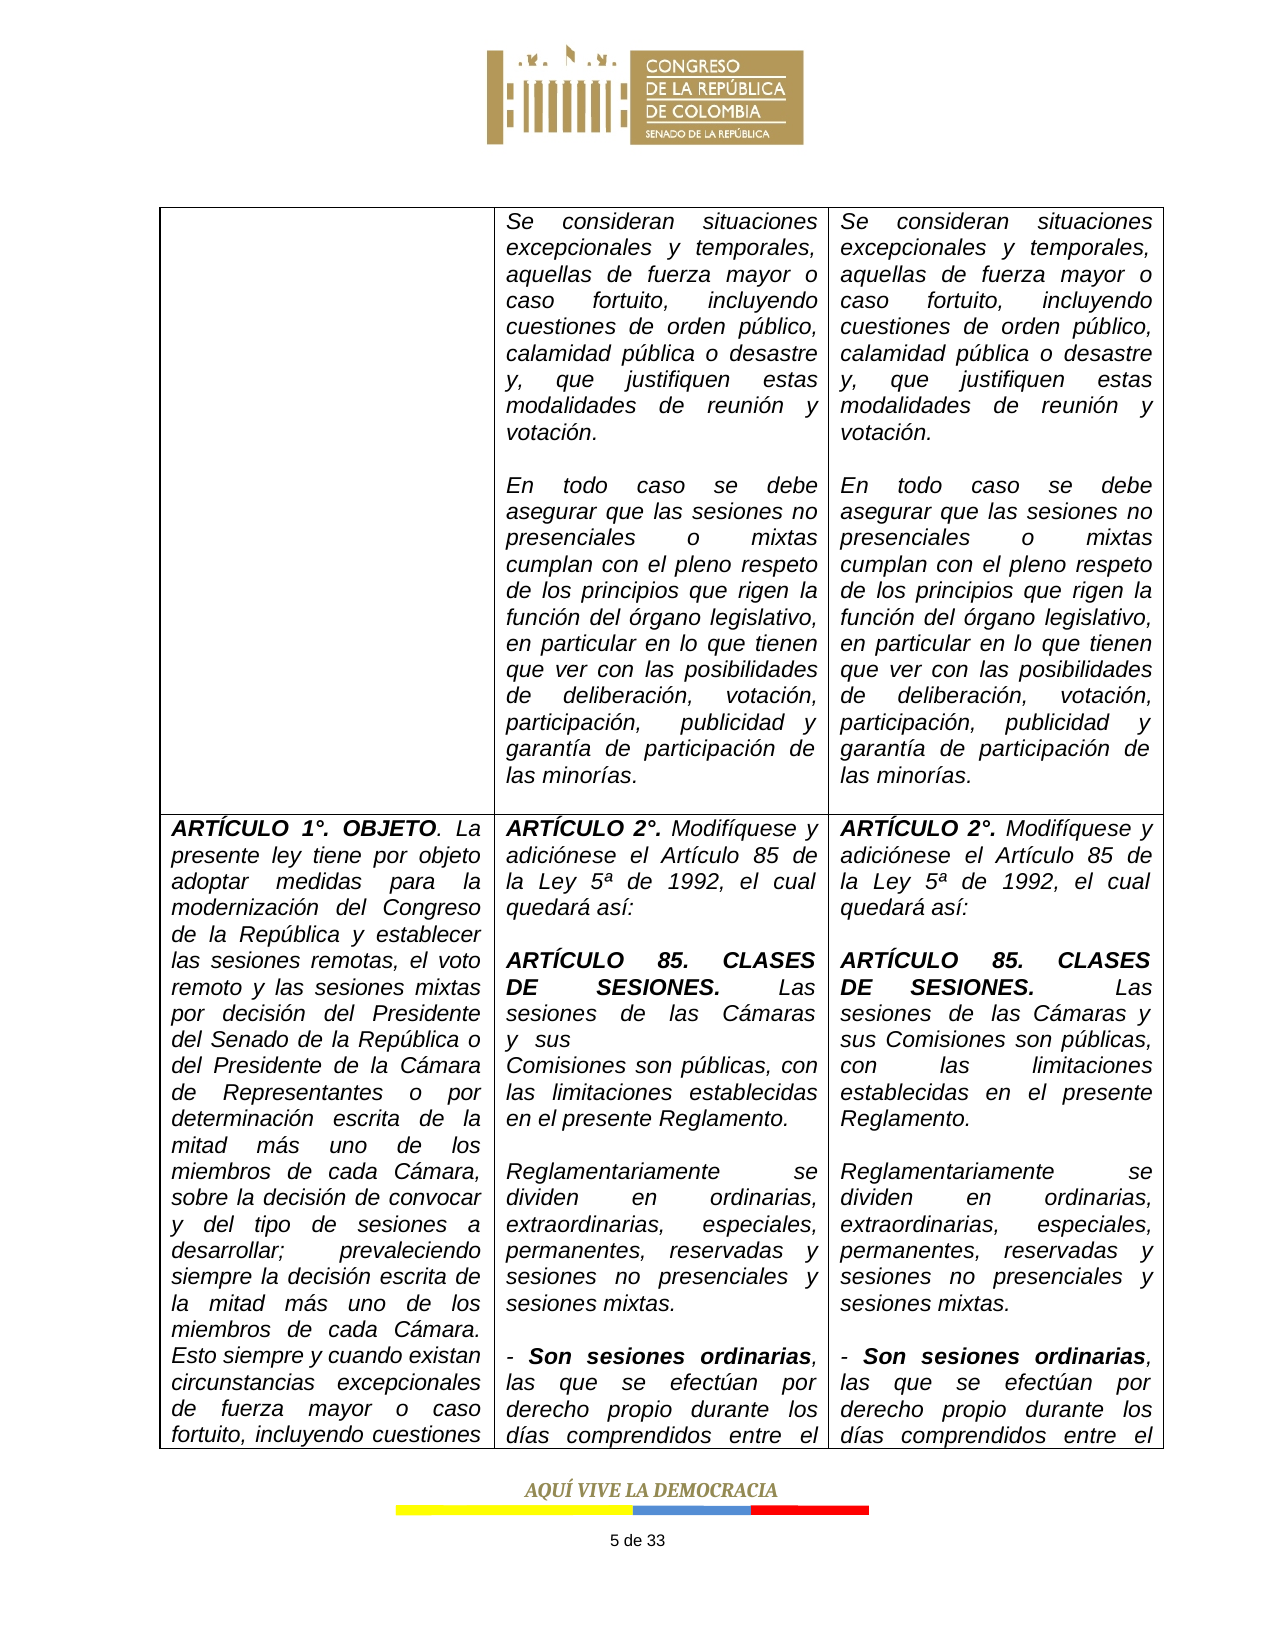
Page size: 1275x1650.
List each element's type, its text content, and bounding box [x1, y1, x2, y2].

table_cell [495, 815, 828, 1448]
table_cell [161, 208, 494, 814]
picture [479, 39, 810, 156]
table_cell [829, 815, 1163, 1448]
